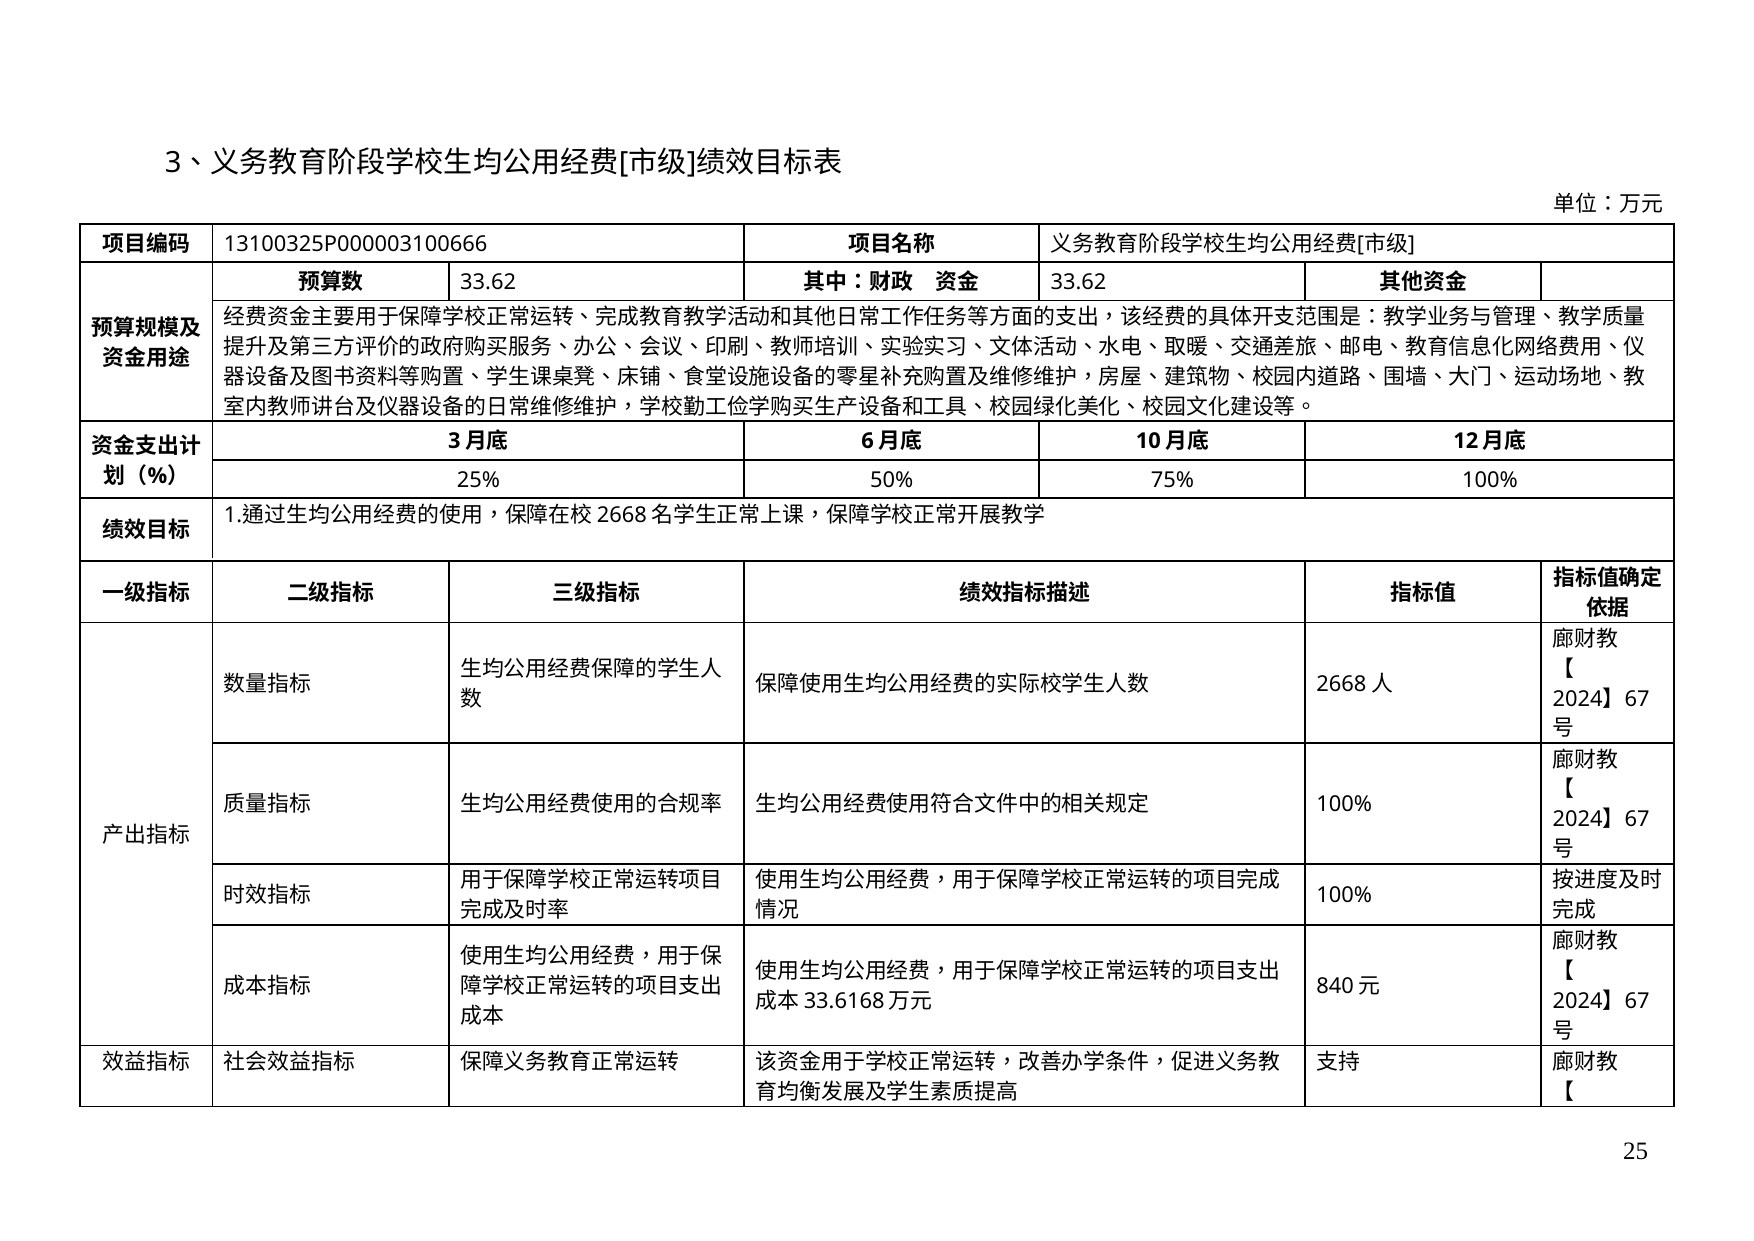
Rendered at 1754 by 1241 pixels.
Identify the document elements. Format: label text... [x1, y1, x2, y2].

table_header 二级指标 [213, 562, 448, 621]
table_cell 效益指标 [81, 1046, 212, 1106]
table_cell 13100325P000003100666 [213, 225, 743, 261]
table_cell 使用生均公用经费，用于保障学校正常运转的项目支出成本33.6168万元 [745, 926, 1304, 1045]
table_cell 25% [213, 461, 743, 497]
table_cell 33.62 [450, 263, 743, 300]
table_cell 支持 [1306, 1046, 1540, 1106]
table_cell 生均公用经费保障的学生人数 [450, 623, 743, 742]
table_cell [1542, 263, 1673, 300]
table_header 三级指标 [450, 562, 743, 621]
table_header 绩效指标描述 [745, 562, 1304, 621]
table_cell 时效指标 [213, 865, 448, 924]
table_cell 2668人 [1306, 623, 1540, 742]
table_cell 生均公用经费使用的合规率 [450, 744, 743, 863]
table_cell 资金支出计划（%） [81, 422, 212, 497]
table_cell 经费资金主要用于保障学校正常运转、完成教育教学活动和其他日常工作任务等方面的支出，该经费的具体开支范围是：教学业务与管理、教学质量提升及第三方评价的政府购买服务、办公、会议、印刷、教师培训、实验实习、文体活动、水电、取暖、交通差旅、邮电、教育信息化网络费用、仪器设备及图书资料等购置、学生课桌凳、床铺、食堂设施设备的零星补充购置及维修维护，房屋、建筑物、校园内道路、围墙、大门、运动场地、教室内教师讲台及仪器设备的日常维修维护，学校勤工俭学购买生产设备和工具、校园绿化美化、校园文化建设等。 [213, 301, 1673, 420]
table_cell 840元 [1306, 926, 1540, 1045]
table_cell 按进度及时完成 [1542, 865, 1673, 924]
table_header 指标值 [1306, 562, 1540, 621]
table_cell 100% [1306, 865, 1540, 924]
table_cell 绩效目标 [81, 499, 212, 558]
table_cell 50% [745, 461, 1038, 497]
table_cell 100% [1306, 461, 1673, 497]
table_cell 该资金用于学校正常运转，改善办学条件，促进义务教育均衡发展及学生素质提高 [745, 1046, 1304, 1106]
table_cell 用于保障学校正常运转项目完成及时率 [450, 865, 743, 924]
table_cell 生均公用经费使用符合文件中的相关规定 [745, 744, 1304, 863]
table_cell 10月底 [1040, 422, 1304, 459]
table_header 一级指标 [81, 562, 212, 621]
table_cell 廊财教【2024】67 号 [1542, 926, 1673, 1045]
table_header 单位：万元 [81, 183, 1673, 223]
table_cell 预算数 [213, 263, 448, 300]
table_cell 项目名称 [745, 225, 1038, 261]
table_cell 质量指标 [213, 744, 448, 863]
table_cell 1.通过生均公用经费的使用，保障在校2668名学生正常上课，保障学校正常开展教学 [213, 499, 1673, 558]
table_cell 其他资金 [1306, 263, 1540, 300]
table_cell 项目编码 [81, 225, 212, 261]
table_cell 其中：财政 资金 [745, 263, 1038, 300]
table_cell 33.62 [1040, 263, 1304, 300]
table_cell 产出指标 [81, 623, 212, 1045]
table_cell 使用生均公用经费，用于保障学校正常运转的项目完成情况 [745, 865, 1304, 924]
table_cell 廊财教【2024】67 号 [1542, 623, 1673, 742]
table_cell 75% [1040, 461, 1304, 497]
table_cell 义务教育阶段学校生均公用经费[市级] [1040, 225, 1673, 261]
table_cell 廊财教【2024】67 号 [1542, 1046, 1673, 1106]
table_cell 数量指标 [213, 623, 448, 742]
table_cell 预算规模及资金用途 [81, 263, 212, 420]
table_cell 使用生均公用经费，用于保障学校正常运转的项目支出成本 [450, 926, 743, 1045]
table_cell 保障义务教育正常运转 [450, 1046, 743, 1106]
table_cell 12月底 [1306, 422, 1673, 459]
table_cell 保障使用生均公用经费的实际校学生人数 [745, 623, 1304, 742]
table_cell 6月底 [745, 422, 1038, 459]
table_cell 100% [1306, 744, 1540, 863]
table_cell 3月底 [213, 422, 743, 459]
table_cell 廊财教【2024】67 号 [1542, 744, 1673, 863]
table_cell 成本指标 [213, 926, 448, 1045]
table_cell 社会效益指标 [213, 1046, 448, 1106]
text 3、义务教育阶段学校生均公用经费[市级]绩效目标表 [106, 142, 1648, 181]
table_header 指标值确定依据 [1542, 562, 1673, 621]
